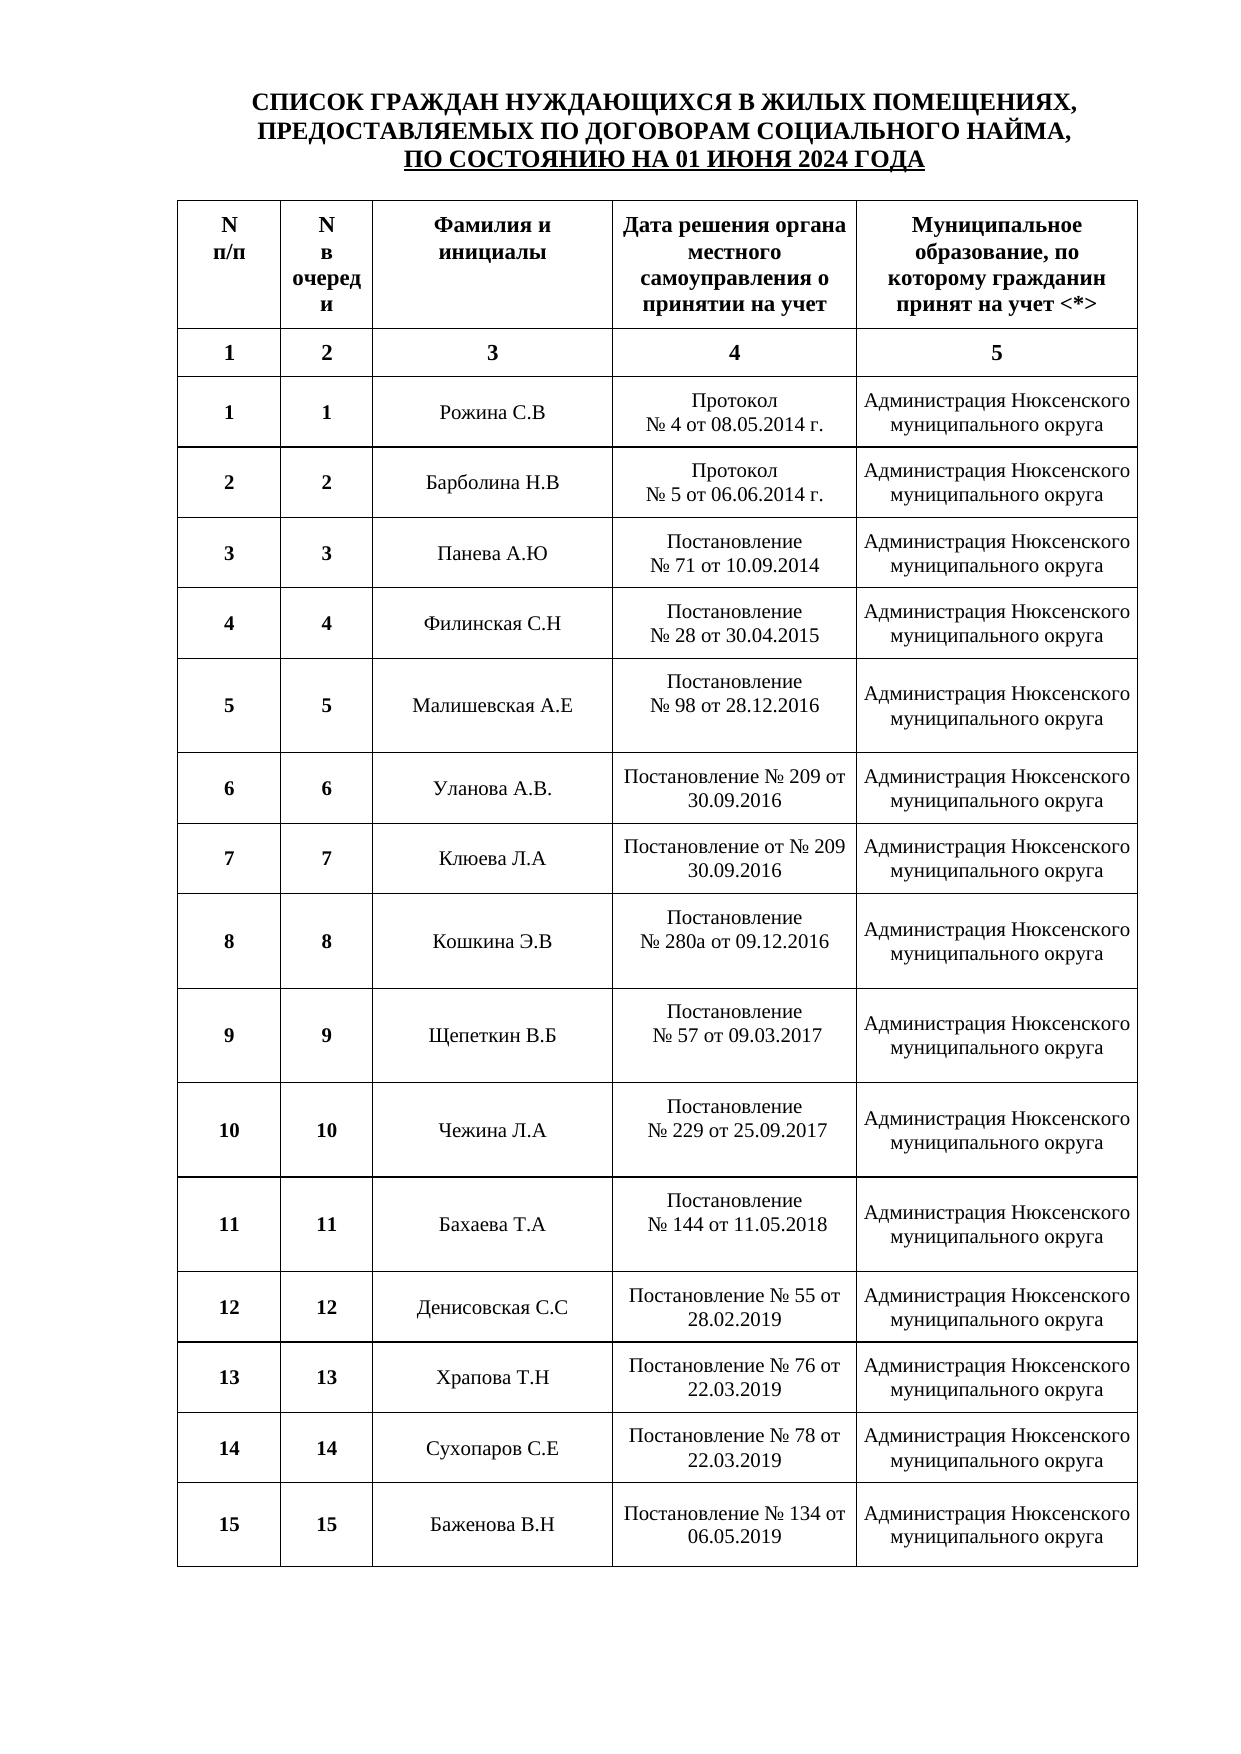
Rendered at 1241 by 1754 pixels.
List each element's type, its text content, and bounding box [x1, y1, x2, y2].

table_cell 13 [178, 1343, 280, 1412]
table_cell Администрация Нюксенского муниципального округа [857, 518, 1137, 587]
table_header N п/п [178, 201, 280, 327]
table_cell Администрация Нюксенского муниципального округа [857, 1178, 1137, 1271]
table_cell 4 [613, 329, 856, 376]
table_cell Барболина Н.В [373, 448, 612, 517]
table_cell Денисовская С.С [373, 1272, 612, 1341]
text ПО СОСТОЯНИЮ НА 01 ИЮНЯ 2024 ГОДА [177, 144, 1152, 173]
table_cell Постановление № 57 от 09.03.2017 [613, 989, 856, 1082]
table_cell 5 [281, 659, 372, 752]
table_cell Постановление № 55 от 28.02.2019 [613, 1272, 856, 1341]
table_cell Сухопаров С.Е [373, 1413, 612, 1482]
table_cell Администрация Нюксенского муниципального округа [857, 1272, 1137, 1341]
table_cell Баженова В.Н [373, 1483, 612, 1566]
table_cell Клюева Л.А [373, 824, 612, 893]
table_cell Администрация Нюксенского муниципального округа [857, 824, 1137, 893]
table_cell Филинская С.Н [373, 588, 612, 658]
table_cell Постановление № 78 от 22.03.2019 [613, 1413, 856, 1482]
table_cell 7 [178, 824, 280, 893]
table_cell 12 [178, 1272, 280, 1341]
table_cell 2 [178, 448, 280, 517]
text СПИСОК ГРАЖДАН НУЖДАЮЩИХСЯ В ЖИЛЫХ ПОМЕЩЕНИЯХ, ПРЕДОСТАВЛЯЕМЫХ ПО ДОГОВОРАМ СОЦИАЛЬНОГО НАЙМА, [177, 87, 1152, 144]
table_cell Панева А.Ю [373, 518, 612, 587]
table_cell 13 [281, 1343, 372, 1412]
table_cell Администрация Нюксенского муниципального округа [857, 1083, 1137, 1176]
table_cell 1 [178, 377, 280, 446]
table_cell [857, 1413, 1137, 1482]
table_cell 7 [281, 824, 372, 893]
table_cell 11 [178, 1178, 280, 1271]
table_cell Постановление № 98 от 28.12.2016 [613, 659, 856, 752]
table_cell Чежина Л.А [373, 1083, 612, 1176]
table_cell 11 [281, 1178, 372, 1271]
table_cell Постановление № 229 от 25.09.2017 [613, 1083, 856, 1176]
table_cell 8 [178, 894, 280, 987]
table_cell 2 [281, 448, 372, 517]
table_cell 1 [178, 329, 280, 376]
table_cell 12 [281, 1272, 372, 1341]
table_cell Храпова Т.Н [373, 1343, 612, 1412]
table_cell 5 [857, 329, 1137, 376]
table_cell Уланова А.В. [373, 753, 612, 823]
table_cell Протокол № 5 от 06.06.2014 г. [613, 448, 856, 517]
table_cell Постановление № 280а от 09.12.2016 [613, 894, 856, 987]
table_header Муниципальное образование, по которому гражданин принят на учет <*> [857, 201, 1137, 327]
table_cell Администрация Нюксенского муниципального округа [857, 659, 1137, 752]
table_cell 4 [281, 588, 372, 658]
table_header Фамилия и инициалы [373, 201, 612, 327]
table_cell Администрация Нюксенского муниципального округа [857, 894, 1137, 987]
table_cell 14 [178, 1413, 280, 1482]
table_cell Протокол № 4 от 08.05.2014 г. [613, 377, 856, 446]
table_cell Малишевская А.Е [373, 659, 612, 752]
table_cell Администрация Нюксенского муниципального округа [857, 588, 1137, 658]
table_cell 4 [178, 588, 280, 658]
table_cell Постановление № 209 от 30.09.2016 [613, 753, 856, 823]
table_cell Администрация Нюксенского муниципального округа [857, 377, 1137, 446]
table_header Дата решения органа местного самоуправления о принятии на учет [613, 201, 856, 327]
table_cell Постановление № 76 от 22.03.2019 [613, 1343, 856, 1412]
table_cell 6 [178, 753, 280, 823]
table_cell Постановление № 134 от 06.05.2019 [613, 1483, 856, 1566]
table_cell 15 [281, 1483, 372, 1566]
table_cell Администрация Нюксенского муниципального округа [857, 753, 1137, 823]
table_cell Администрация Нюксенского муниципального округа [857, 1343, 1137, 1412]
table_cell Постановление № 144 от 11.05.2018 [613, 1178, 856, 1271]
table_cell 5 [178, 659, 280, 752]
table_cell 9 [281, 989, 372, 1082]
table_cell Кошкина Э.В [373, 894, 612, 987]
table_cell 9 [178, 989, 280, 1082]
table_cell 10 [281, 1083, 372, 1176]
table_cell 14 [281, 1413, 372, 1482]
table_cell Рожина С.В [373, 377, 612, 446]
table_cell Администрация Нюксенского муниципального округа [857, 448, 1137, 517]
table_cell 3 [281, 518, 372, 587]
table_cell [857, 1483, 1137, 1566]
table_cell Постановление от № 209 30.09.2016 [613, 824, 856, 893]
table_cell Постановление № 28 от 30.04.2015 [613, 588, 856, 658]
table_cell 2 [281, 329, 372, 376]
table_cell Постановление № 71 от 10.09.2014 [613, 518, 856, 587]
table_cell 3 [178, 518, 280, 587]
table_cell Щепеткин В.Б [373, 989, 612, 1082]
table_header N в очереди [281, 201, 372, 327]
table_cell 1 [281, 377, 372, 446]
table_cell 15 [178, 1483, 280, 1566]
table_cell 10 [178, 1083, 280, 1176]
table_cell Администрация Нюксенского муниципального округа [857, 989, 1137, 1082]
table_cell 6 [281, 753, 372, 823]
table_cell Бахаева Т.А [373, 1178, 612, 1271]
table_cell 8 [281, 894, 372, 987]
table_cell 3 [373, 329, 612, 376]
